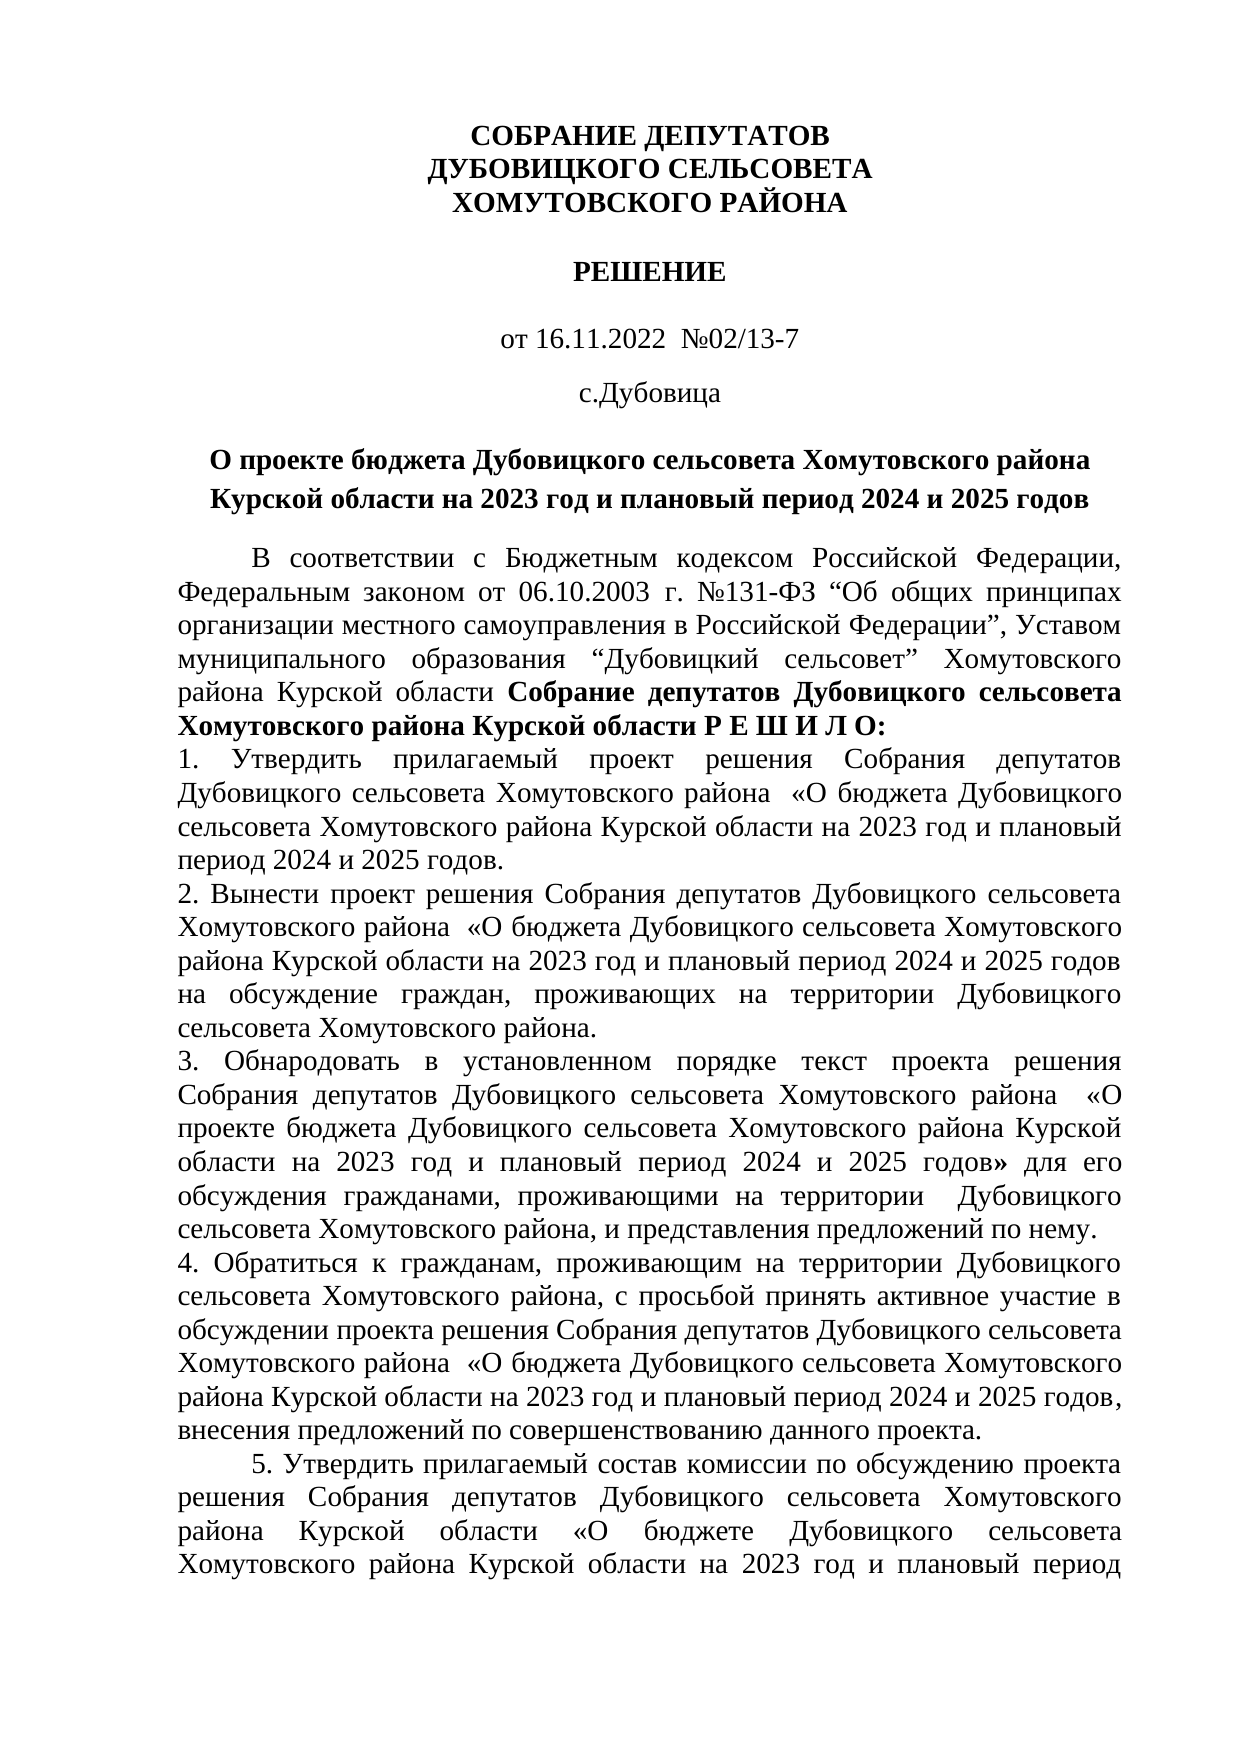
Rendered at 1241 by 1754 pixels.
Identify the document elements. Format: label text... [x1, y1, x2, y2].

text 2. Вынести проект решения Собрания депутатов Дубовицкого сельсовета Хомутовского района «О бюджета Дубовицкого сельсовета Хомутовского района Курской области на 2023 год и плановый период 2024 и 2025 годов на обсуждение граждан, проживающих на территории Дубовицкого сельсовета Хомутовского района. [177, 876, 1122, 1043]
subtitle РЕШЕНИЕ [177, 254, 1122, 288]
text с.Дубовица [177, 375, 1122, 409]
text 1. Утвердить прилагаемый проект решения Собрания депутатов Дубовицкого сельсовета Хомутовского района «О бюджета Дубовицкого сельсовета Хомутовского района Курской области на 2023 год и плановый период 2024 и 2025 годов. [177, 742, 1122, 876]
text ДУБОВИЦКОГО СЕЛЬСОВЕТА [177, 152, 1123, 185]
text 3. Обнародовать в установленном порядке текст проекта решения Собрания депутатов Дубовицкого сельсовета Хомутовского района «О проекте бюджета Дубовицкого сельсовета Хомутовского района Курской области на 2023 год и плановый период 2024 и 2025 годов» для его обсуждения гражданами, проживающими на территории Дубовицкого сельсовета Хомутовского района, и представления предложений по нему. [177, 1043, 1122, 1245]
subtitle от 16.11.2022 №02/13-7 [177, 321, 1122, 355]
text В соответствии с Бюджетным кодексом Российской Федерации, Федеральным законом от 06.10.2003_г. №131-ФЗ “Об общих принципах организации местного самоуправления в Российской Федерации”, Уставом муниципального образования “Дубовицкий сельсовет” Хомутовского района Курской области Собрание депутатов Дубовицкого сельсовета Хомутовского района Курской области Р Е Ш И Л О: [177, 540, 1122, 742]
text О проекте бюджета Дубовицкого сельсовета Хомутовского района Курской области на 2023 год и плановый период 2024 и 2025 годов [177, 442, 1122, 514]
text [177, 1446, 1122, 1580]
subtitle ХОМУТОВСКОГО РАЙОНА [177, 185, 1122, 219]
text 4. Обратиться к гражданам, проживающим на территории Дубовицкого сельсовета Хомутовского района, с просьбой принять активное участие в обсуждении проекта решения Собрания депутатов Дубовицкого сельсовета Хомутовского района «О бюджета Дубовицкого сельсовета Хомутовского района Курской области на 2023 год и плановый период 2024 и 2025 годов, внесения предложений по совершенствованию данного проекта. [177, 1245, 1122, 1446]
text СОБРАНИЕ ДЕПУТАТОВ [177, 118, 1123, 152]
